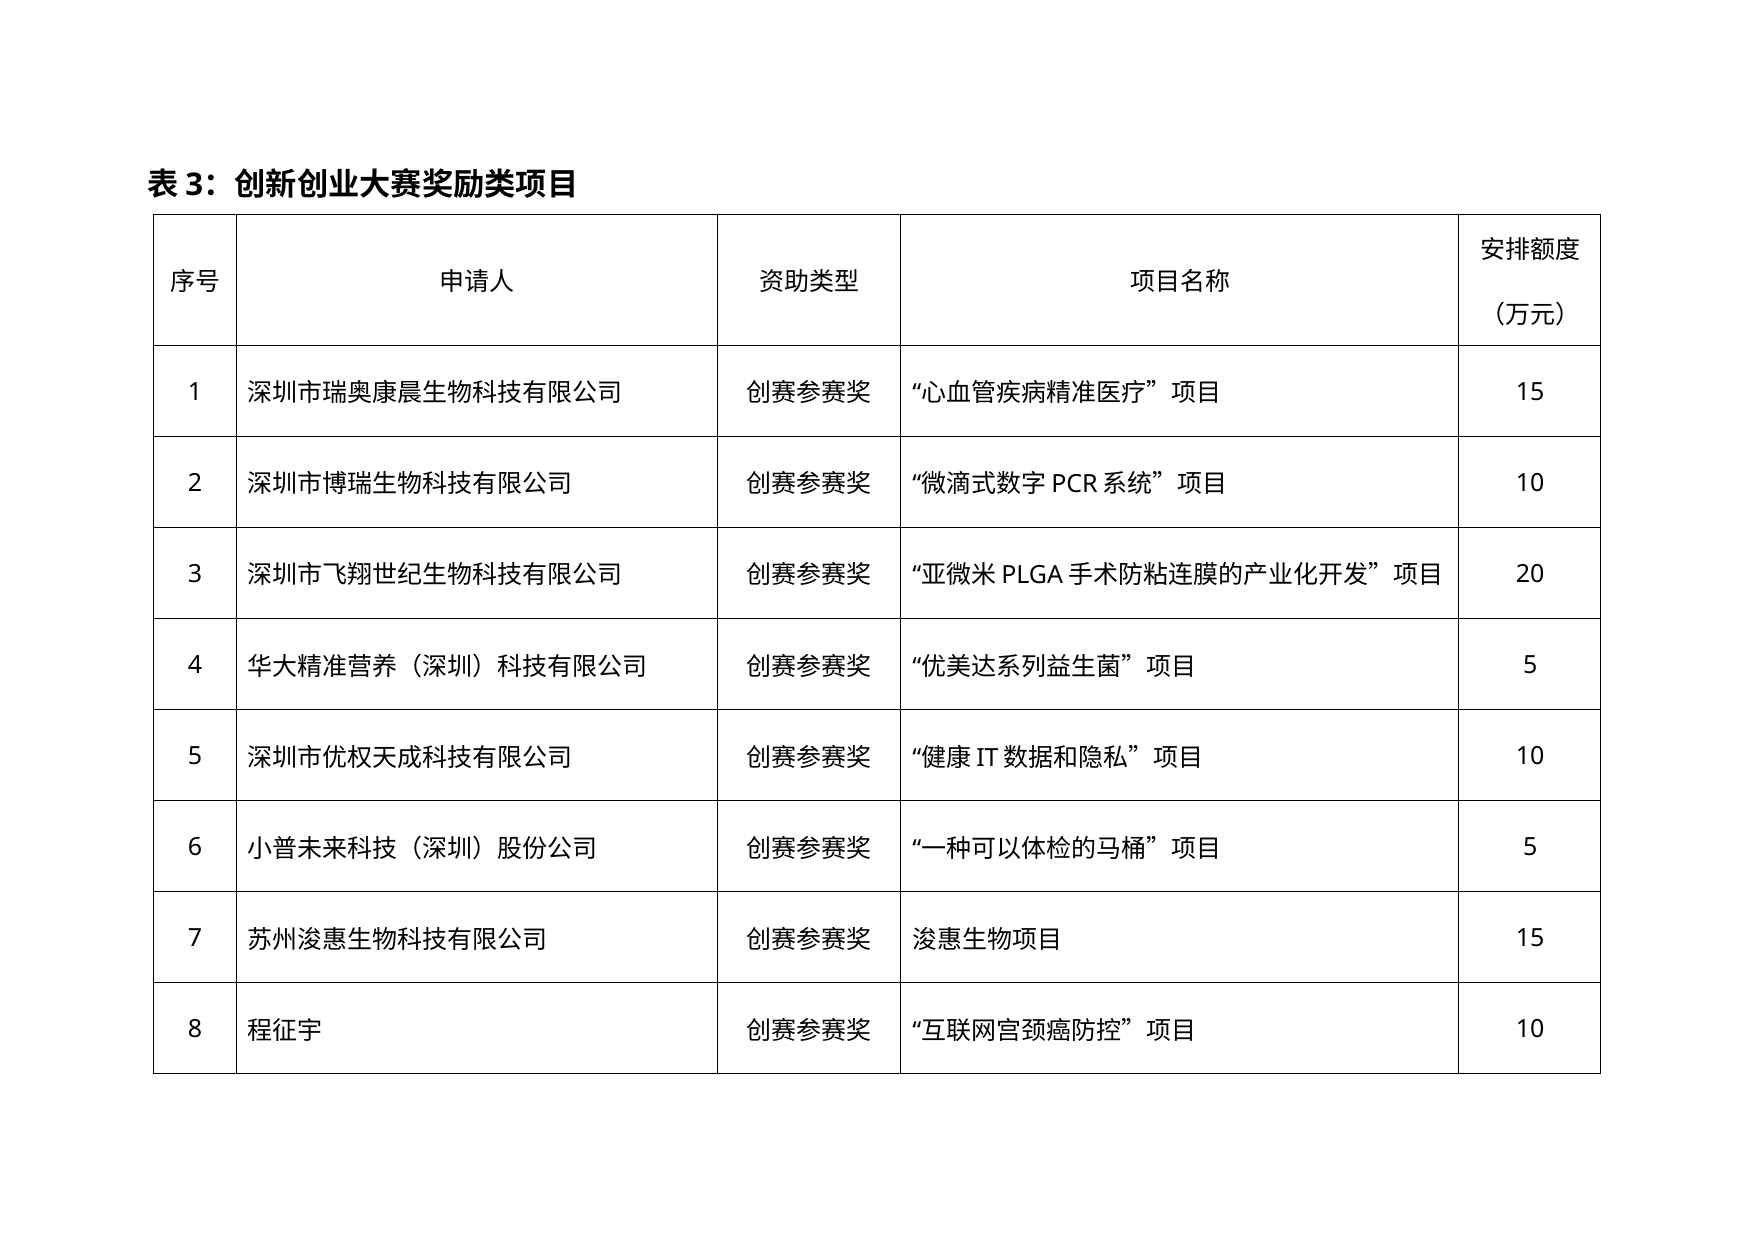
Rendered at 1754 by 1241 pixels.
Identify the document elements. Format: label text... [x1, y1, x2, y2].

table_cell 5 [154, 710, 236, 800]
table_cell “一种可以体检的马桶”项目 [901, 801, 1458, 891]
table_cell 创赛参赛奖 [718, 983, 900, 1073]
table_header 申请人 [237, 215, 717, 345]
table_cell 15 [1459, 892, 1600, 982]
table_cell 创赛参赛奖 [718, 528, 900, 618]
table_cell 浚惠生物项目 [901, 892, 1458, 982]
table_cell 深圳市飞翔世纪生物科技有限公司 [237, 528, 717, 618]
table_cell “互联网宫颈癌防控”项目 [901, 983, 1458, 1073]
table_cell 深圳市博瑞生物科技有限公司 [237, 437, 717, 527]
table_cell 创赛参赛奖 [718, 437, 900, 527]
table_cell 创赛参赛奖 [718, 892, 900, 982]
table_cell 深圳市瑞奥康晨生物科技有限公司 [237, 346, 717, 436]
table_cell 8 [154, 983, 236, 1073]
table_header 资助类型 [718, 215, 900, 345]
text 表3：创新创业大赛奖励类项目 [148, 149, 1606, 214]
table_cell 3 [154, 528, 236, 618]
table_cell 苏州浚惠生物科技有限公司 [237, 892, 717, 982]
table_cell “亚微米PLGA手术防粘连膜的产业化开发”项目 [901, 528, 1458, 618]
table_cell 10 [1459, 710, 1600, 800]
table_header 序号 [154, 215, 236, 345]
table_cell “心血管疾病精准医疗”项目 [901, 346, 1458, 436]
table_cell 4 [154, 619, 236, 709]
table_cell 5 [1459, 619, 1600, 709]
table_cell 创赛参赛奖 [718, 346, 900, 436]
table_cell “微滴式数字PCR系统”项目 [901, 437, 1458, 527]
table_cell “优美达系列益生菌”项目 [901, 619, 1458, 709]
table_cell 创赛参赛奖 [718, 619, 900, 709]
table_header 项目名称 [901, 215, 1458, 345]
table_cell 深圳市优权天成科技有限公司 [237, 710, 717, 800]
table_cell 华大精准营养（深圳）科技有限公司 [237, 619, 717, 709]
table_cell 6 [154, 801, 236, 891]
table_cell 创赛参赛奖 [718, 801, 900, 891]
table_cell 10 [1459, 437, 1600, 527]
table_cell 10 [1459, 983, 1600, 1073]
table_cell 小普未来科技（深圳）股份公司 [237, 801, 717, 891]
table_cell 20 [1459, 528, 1600, 618]
table_cell “健康IT数据和隐私”项目 [901, 710, 1458, 800]
table_cell 2 [154, 437, 236, 527]
table_cell 程征宇 [237, 983, 717, 1073]
table_header 安排额度（万元） [1459, 215, 1600, 345]
table_cell 创赛参赛奖 [718, 710, 900, 800]
table_cell 15 [1459, 346, 1600, 436]
table_cell 7 [154, 892, 236, 982]
table_cell 5 [1459, 801, 1600, 891]
table_cell 1 [154, 346, 236, 436]
